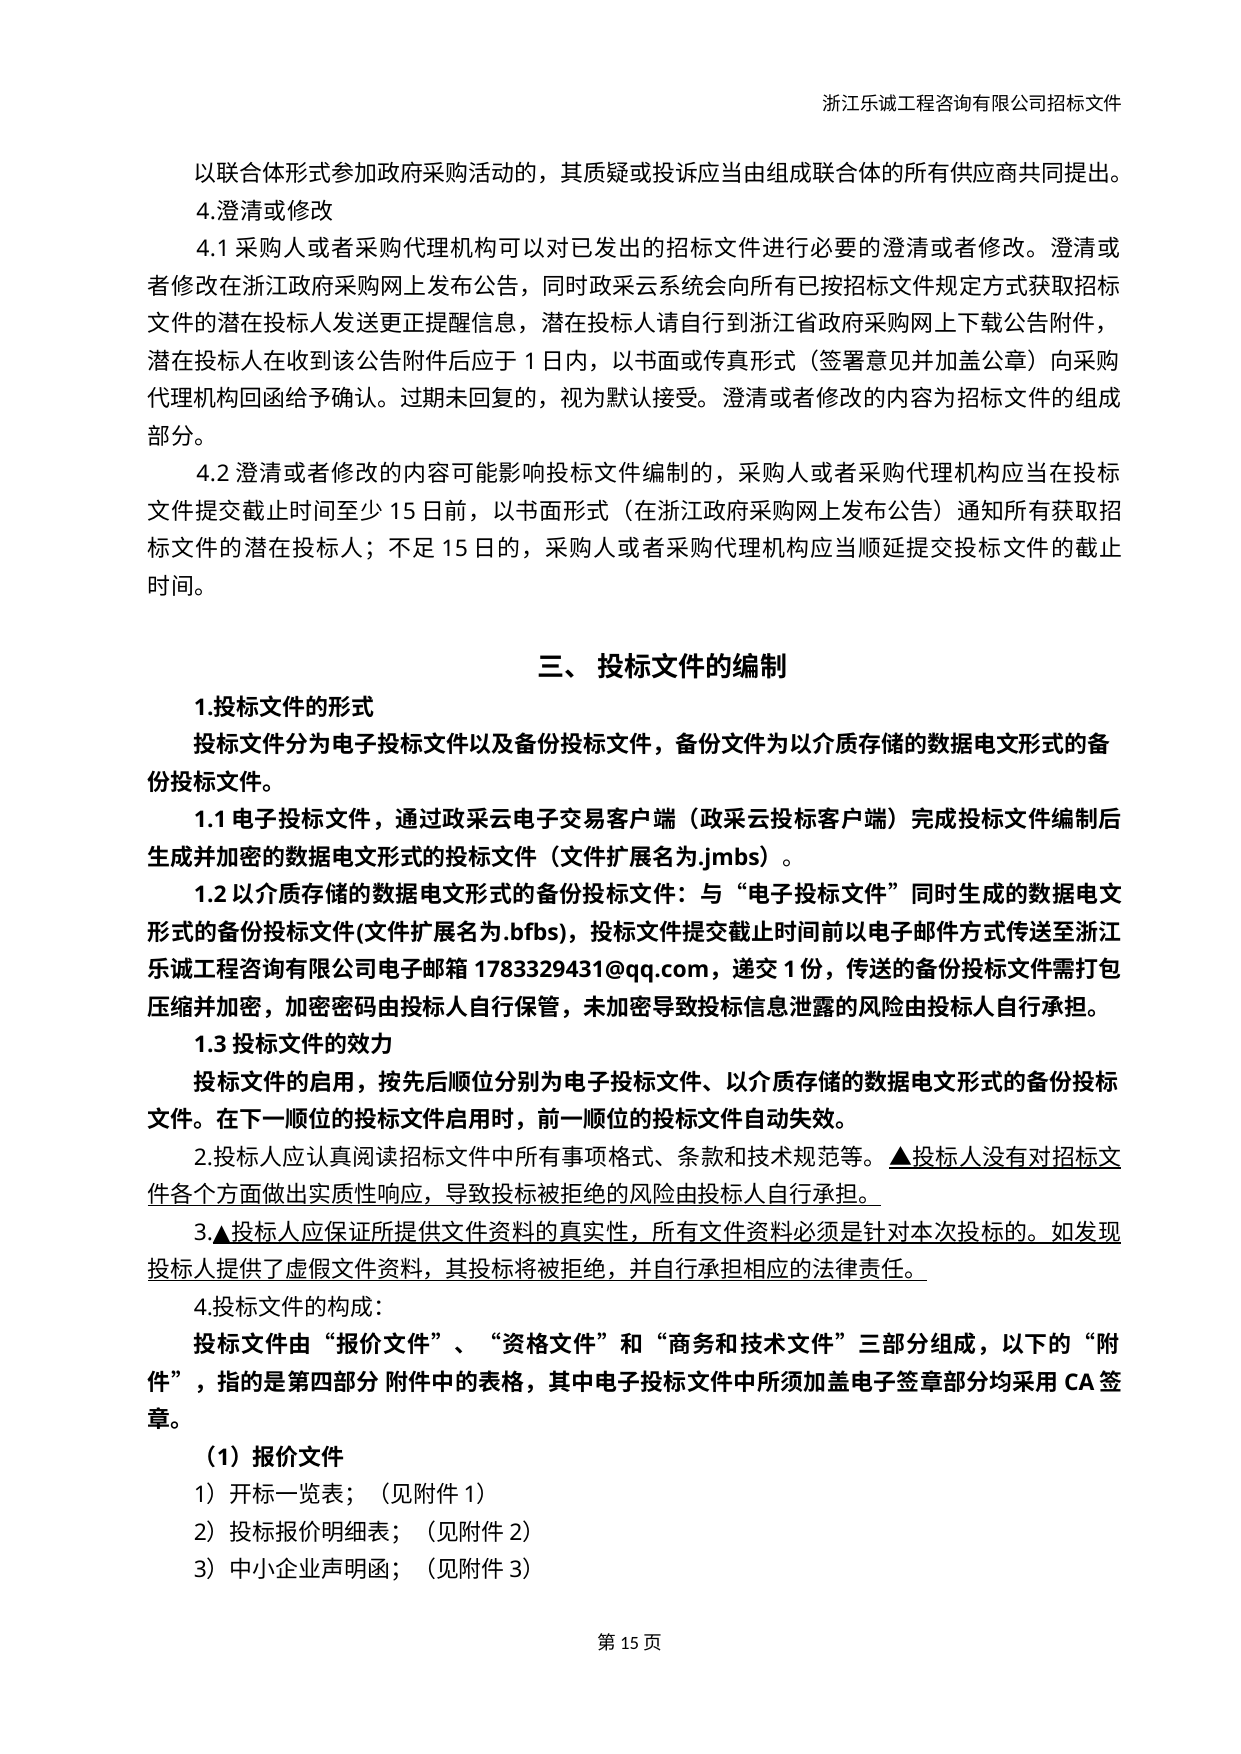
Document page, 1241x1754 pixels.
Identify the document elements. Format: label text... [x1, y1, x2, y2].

text 三、 投标文件的编制 [148, 643, 1122, 685]
text 投标文件由“报价文件”、“资格文件”和“商务和技术文件”三部分组成，以下的“附件”，指的是第四部分 附件中的表格，其中电子投标文件中所须加盖电子签章部分均采用CA签章。 [148, 1323, 1122, 1435]
text 4.2澄清或者修改的内容可能影响投标文件编制的，采购人或者采购代理机构应当在投标文件提交截止时间至少15日前，以书面形式（在浙江政府采购网上发布公告）通知所有获取招标文件的潜在投标人；不足15日的，采购人或者采购代理机构应当顺延提交投标文件的截止时间。 [148, 452, 1122, 602]
text 4.投标文件的构成： [148, 1285, 1122, 1323]
text 1.投标文件的形式 [148, 685, 1122, 723]
text 4.1采购人或者采购代理机构可以对已发出的招标文件进行必要的澄清或者修改。澄清或者修改在浙江政府采购网上发布公告，同时政采云系统会向所有已按招标文件规定方式获取招标文件的潜在投标人发送更正提醒信息，潜在投标人请自行到浙江省政府采购网上下载公告附件，潜在投标人在收到该公告附件后应于1日内，以书面或传真形式（签署意见并加盖公章）向采购代理机构回函给予确认。过期未回复的，视为默认接受。澄清或者修改的内容为招标文件的组成部分。 [148, 227, 1122, 452]
text 1）开标一览表；（见附件1） [148, 1473, 1122, 1510]
text 3）中小企业声明函；（见附件3） [148, 1548, 1122, 1585]
text 3.▲投标人应保证所提供文件资料的真实性，所有文件资料必须是针对本次投标的。如发现投标人提供了虚假文件资料，其投标将被拒绝，并自行承担相应的法律责任。 [148, 1210, 1122, 1285]
text 1.2以介质存储的数据电文形式的备份投标文件：与“电子投标文件”同时生成的数据电文形式的备份投标文件(文件扩展名为.bfbs)，投标文件提交截止时间前以电子邮件方式传送至浙江乐诚工程咨询有限公司电子邮箱1783329431@qq.com，递交1份，传送的备份投标文件需打包压缩并加密，加密密码由投标人自行保管，未加密导致投标信息泄露的风险由投标人自行承担。 [148, 873, 1122, 1023]
text 1.1电子投标文件，通过政采云电子交易客户端（政采云投标客户端）完成投标文件编制后生成并加密的数据电文形式的投标文件（文件扩展名为.jmbs）。 [148, 798, 1122, 873]
text 投标文件的启用，按先后顺位分别为电子投标文件、以介质存储的数据电文形式的备份投标文件。在下一顺位的投标文件启用时，前一顺位的投标文件自动失效。 [148, 1060, 1122, 1135]
text 2.投标人应认真阅读招标文件中所有事项格式、条款和技术规范等。▲投标人没有对招标文件各个方面做出实质性响应，导致投标被拒绝的风险由投标人自行承担。 [148, 1135, 1122, 1210]
text （1）报价文件 [148, 1435, 1122, 1473]
text 2）投标报价明细表；（见附件2） [148, 1510, 1122, 1548]
text 4.澄清或修改 [148, 189, 1122, 227]
text 投标文件分为电子投标文件以及备份投标文件，备份文件为以介质存储的数据电文形式的备份投标文件。 [148, 723, 1122, 798]
text 以联合体形式参加政府采购活动的，其质疑或投诉应当由组成联合体的所有供应商共同提出。 [148, 148, 1122, 189]
text 1.3 投标文件的效力 [148, 1023, 1122, 1060]
